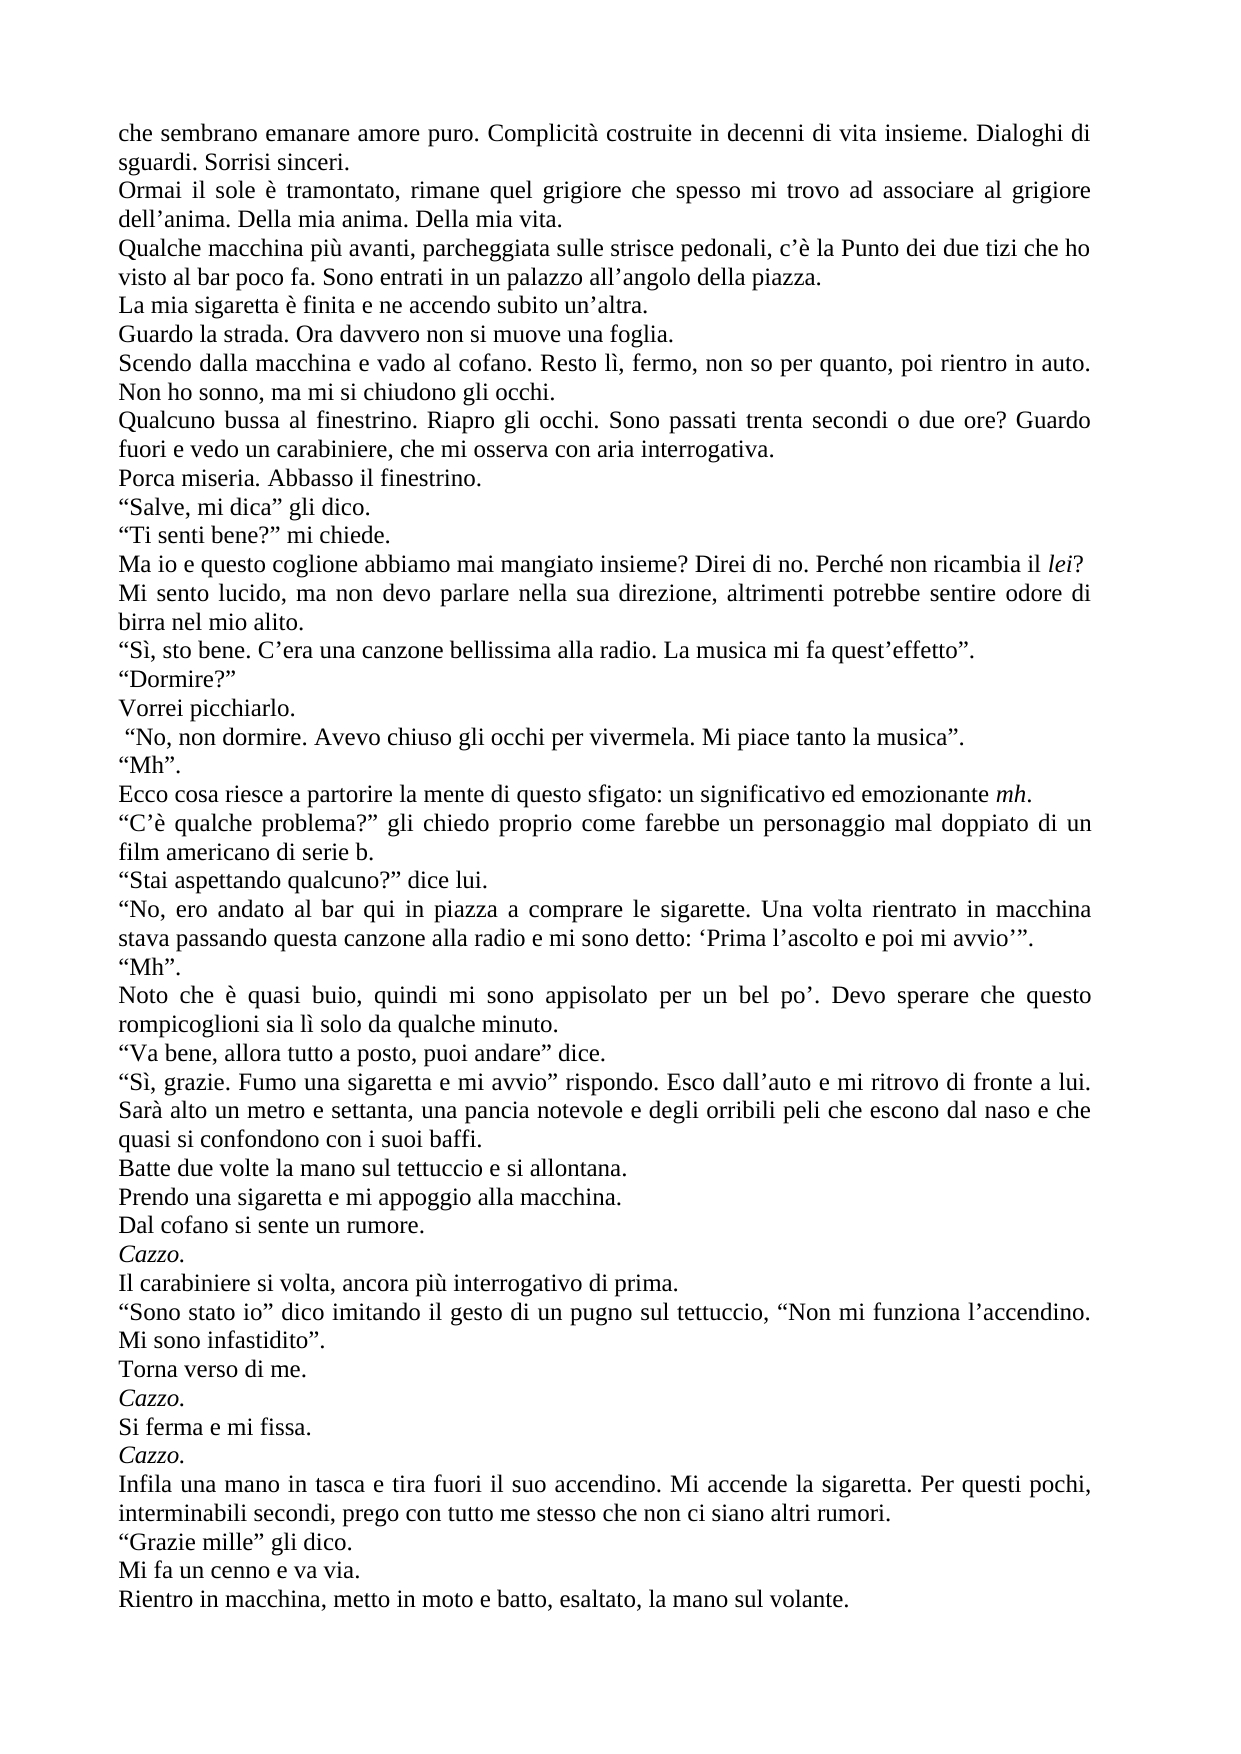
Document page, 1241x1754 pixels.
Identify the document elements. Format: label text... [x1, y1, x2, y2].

text Qualcuno bussa al finestrino. Riapro gli occhi. Sono passati trenta secondi o due ore? Guardo fuori e vedo un carabiniere, che mi osserva con aria interrogativa. [118, 406, 1092, 463]
text Batte due volte la mano sul tettuccio e si allontana. [118, 1153, 1092, 1182]
text Cazzo. [118, 1383, 1092, 1412]
text “Sì, sto bene. C’era una canzone bellissima alla radio. La musica mi fa quest’effetto”. [118, 636, 1092, 664]
text “No, non dormire. Avevo chiuso gli occhi per vivermela. Mi piace tanto la musica”. [118, 722, 1092, 751]
text “Grazie mille” gli dico. [118, 1527, 1092, 1556]
text “Ti senti bene?” mi chiede. [118, 521, 1092, 549]
text Torna verso di me. [118, 1354, 1092, 1383]
text Porca miseria. Abbasso il finestrino. [118, 463, 1092, 492]
text Guardo la strada. Ora davvero non si muove una foglia. [118, 319, 1092, 348]
text Rientro in macchina, metto in moto e batto, esaltato, la mano sul volante. [118, 1584, 1092, 1613]
text “C’è qualche problema?” gli chiedo proprio come farebbe un personaggio mal doppiato di un film americano di serie b. [118, 808, 1092, 866]
text Mi sento lucido, ma non devo parlare nella sua direzione, altrimenti potrebbe sentire odore di birra nel mio alito. [118, 578, 1092, 636]
text “No, ero andato al bar qui in piazza a comprare le sigarette. Una volta rientrato in macchina stava passando questa canzone alla radio e mi sono detto: ‘Prima l’ascolto e poi mi avvio’”. [118, 894, 1092, 952]
text Qualche macchina più avanti, parcheggiata sulle strisce pedonali, c’è la Punto dei due tizi che ho visto al bar poco fa. Sono entrati in un palazzo all’angolo della piazza. [118, 233, 1092, 291]
text La mia sigaretta è finita e ne accendo subito un’altra. [118, 291, 1092, 319]
text Vorrei picchiarlo. [118, 693, 1092, 722]
text “Va bene, allora tutto a posto, puoi andare” dice. [118, 1038, 1092, 1067]
text Ecco cosa riesce a partorire la mente di questo sfigato: un significativo ed emozionante mh. [118, 779, 1092, 808]
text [118, 118, 1092, 176]
text Mi fa un cenno e va via. [118, 1556, 1092, 1584]
text Cazzo. [118, 1239, 1092, 1268]
text Si ferma e mi fissa. [118, 1412, 1092, 1441]
text Scendo dalla macchina e vado al cofano. Resto lì, fermo, non so per quanto, poi rientro in auto. Non ho sonno, ma mi si chiudono gli occhi. [118, 348, 1092, 406]
text “Dormire?” [118, 664, 1092, 693]
text “Sono stato io” dico imitando il gesto di un pugno sul tettuccio, “Non mi funziona l’accendino. Mi sono infastidito”. [118, 1297, 1092, 1354]
text Prendo una sigaretta e mi appoggio alla macchina. [118, 1182, 1092, 1211]
text Dal cofano si sente un rumore. [118, 1211, 1092, 1239]
text “Mh”. [118, 952, 1092, 981]
text “Salve, mi dica” gli dico. [118, 492, 1092, 521]
text Ormai il sole è tramontato, rimane quel grigiore che spesso mi trovo ad associare al grigiore dell’anima. Della mia anima. Della mia vita. [118, 176, 1092, 233]
text “Sì, grazie. Fumo una sigaretta e mi avvio” rispondo. Esco dall’auto e mi ritrovo di fronte a lui. Sarà alto un metro e settanta, una pancia notevole e degli orribili peli che escono dal naso e che quasi si confondono con i suoi baffi. [118, 1067, 1092, 1153]
text Ma io e questo coglione abbiamo mai mangiato insieme? Direi di no. Perché non ricambia il lei? [118, 549, 1092, 578]
text Cazzo. [118, 1441, 1092, 1469]
text “Mh”. [118, 751, 1092, 779]
text Noto che è quasi buio, quindi mi sono appisolato per un bel po’. Devo sperare che questo rompicoglioni sia lì solo da qualche minuto. [118, 981, 1092, 1038]
text Il carabiniere si volta, ancora più interrogativo di prima. [118, 1268, 1092, 1297]
text Infila una mano in tasca e tira fuori il suo accendino. Mi accende la sigaretta. Per questi pochi, interminabili secondi, prego con tutto me stesso che non ci siano altri rumori. [118, 1469, 1092, 1527]
text “Stai aspettando qualcuno?” dice lui. [118, 866, 1092, 894]
